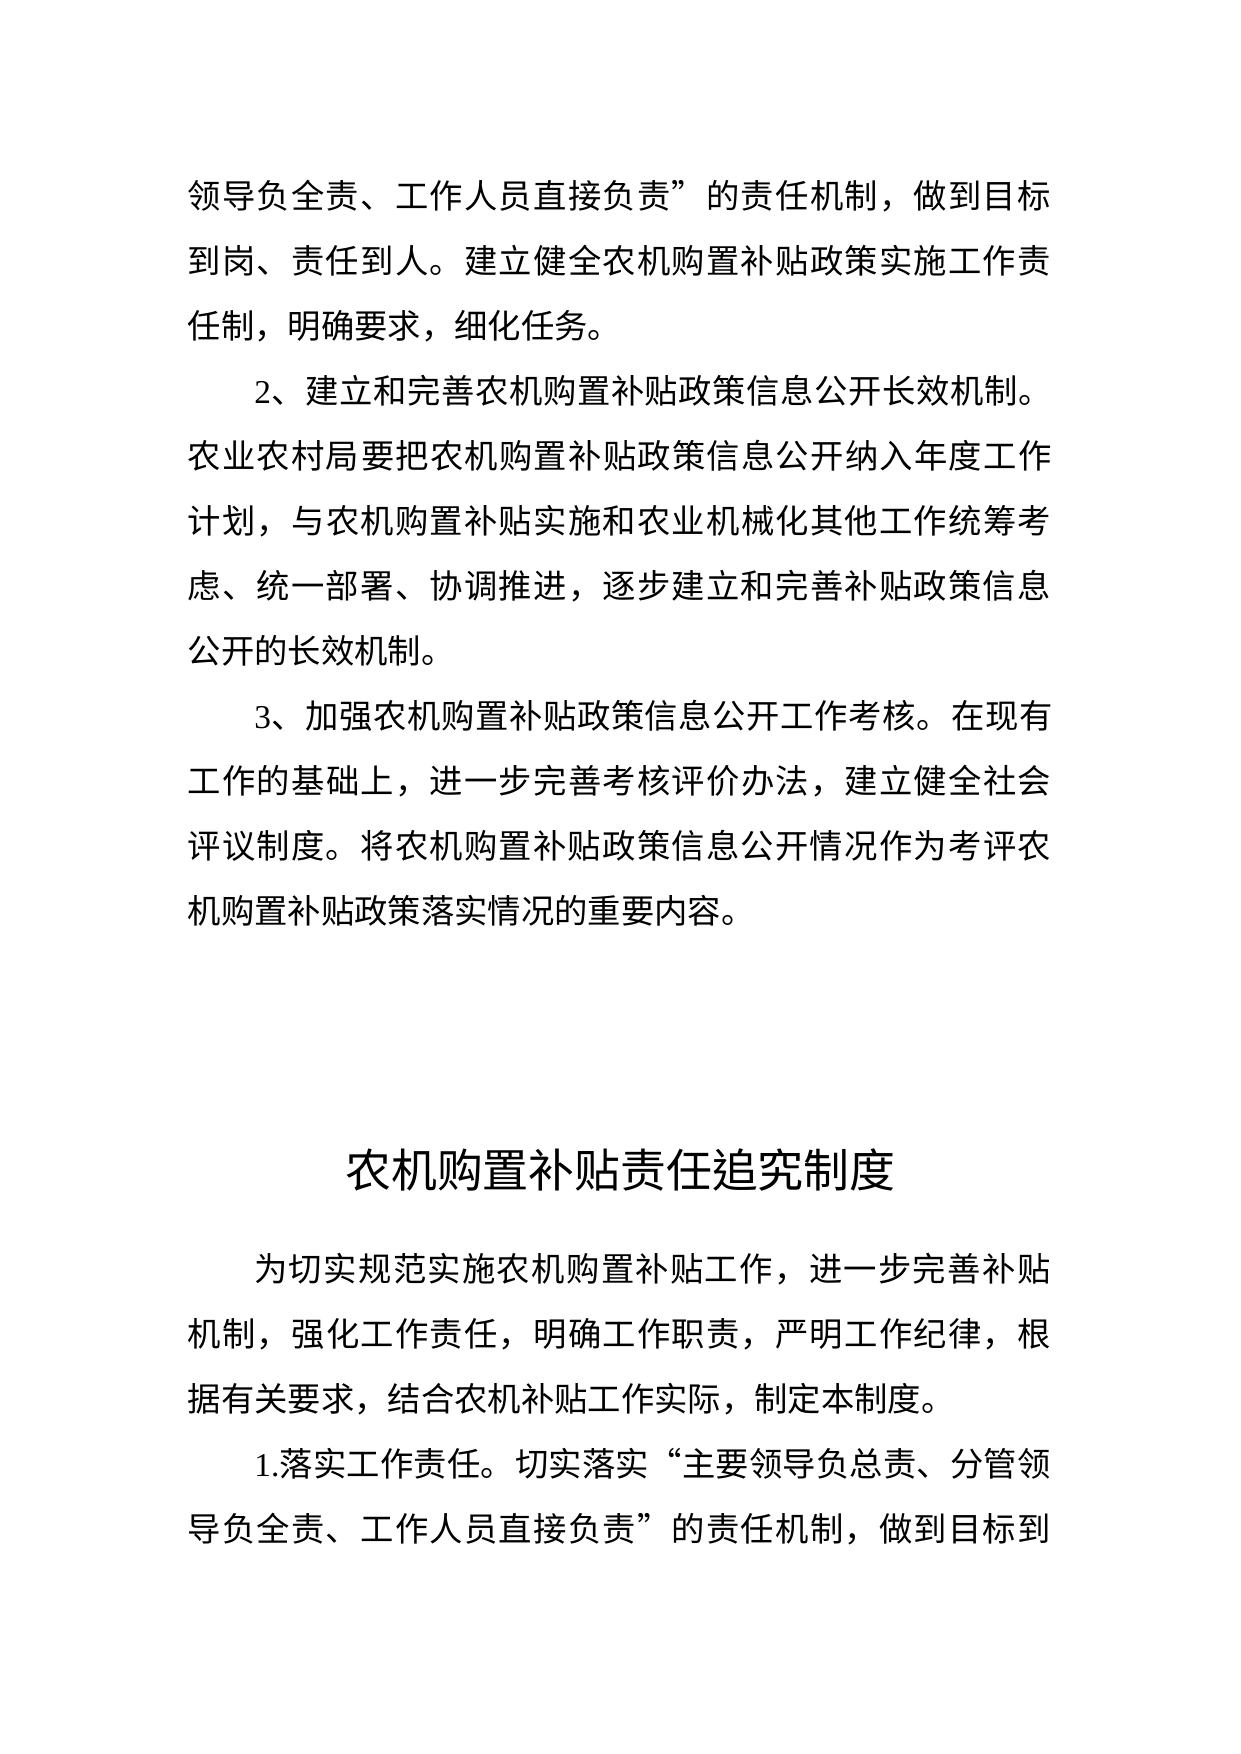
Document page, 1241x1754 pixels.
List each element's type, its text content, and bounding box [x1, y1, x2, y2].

subtitle 农机购置补贴责任追究制度 [187, 1137, 1053, 1202]
text 2、建立和完善农机购置补贴政策信息公开长效机制。农业农村局要把农机购置补贴政策信息公开纳入年度工作计划，与农机购置补贴实施和农业机械化其他工作统筹考虑、统一部署、协调推进，逐步建立和完善补贴政策信息公开的长效机制。 [187, 357, 1053, 682]
text 为切实规范实施农机购置补贴工作，进一步完善补贴机制，强化工作责任，明确工作职责，严明工作纪律，根据有关要求，结合农机补贴工作实际，制定本制度。 [187, 1234, 1053, 1429]
text 3、加强农机购置补贴政策信息公开工作考核。在现有工作的基础上，进一步完善考核评价办法，建立健全社会评议制度。将农机购置补贴政策信息公开情况作为考评农机购置补贴政策落实情况的重要内容。 [187, 682, 1053, 942]
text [187, 1429, 1053, 1559]
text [187, 162, 1053, 357]
